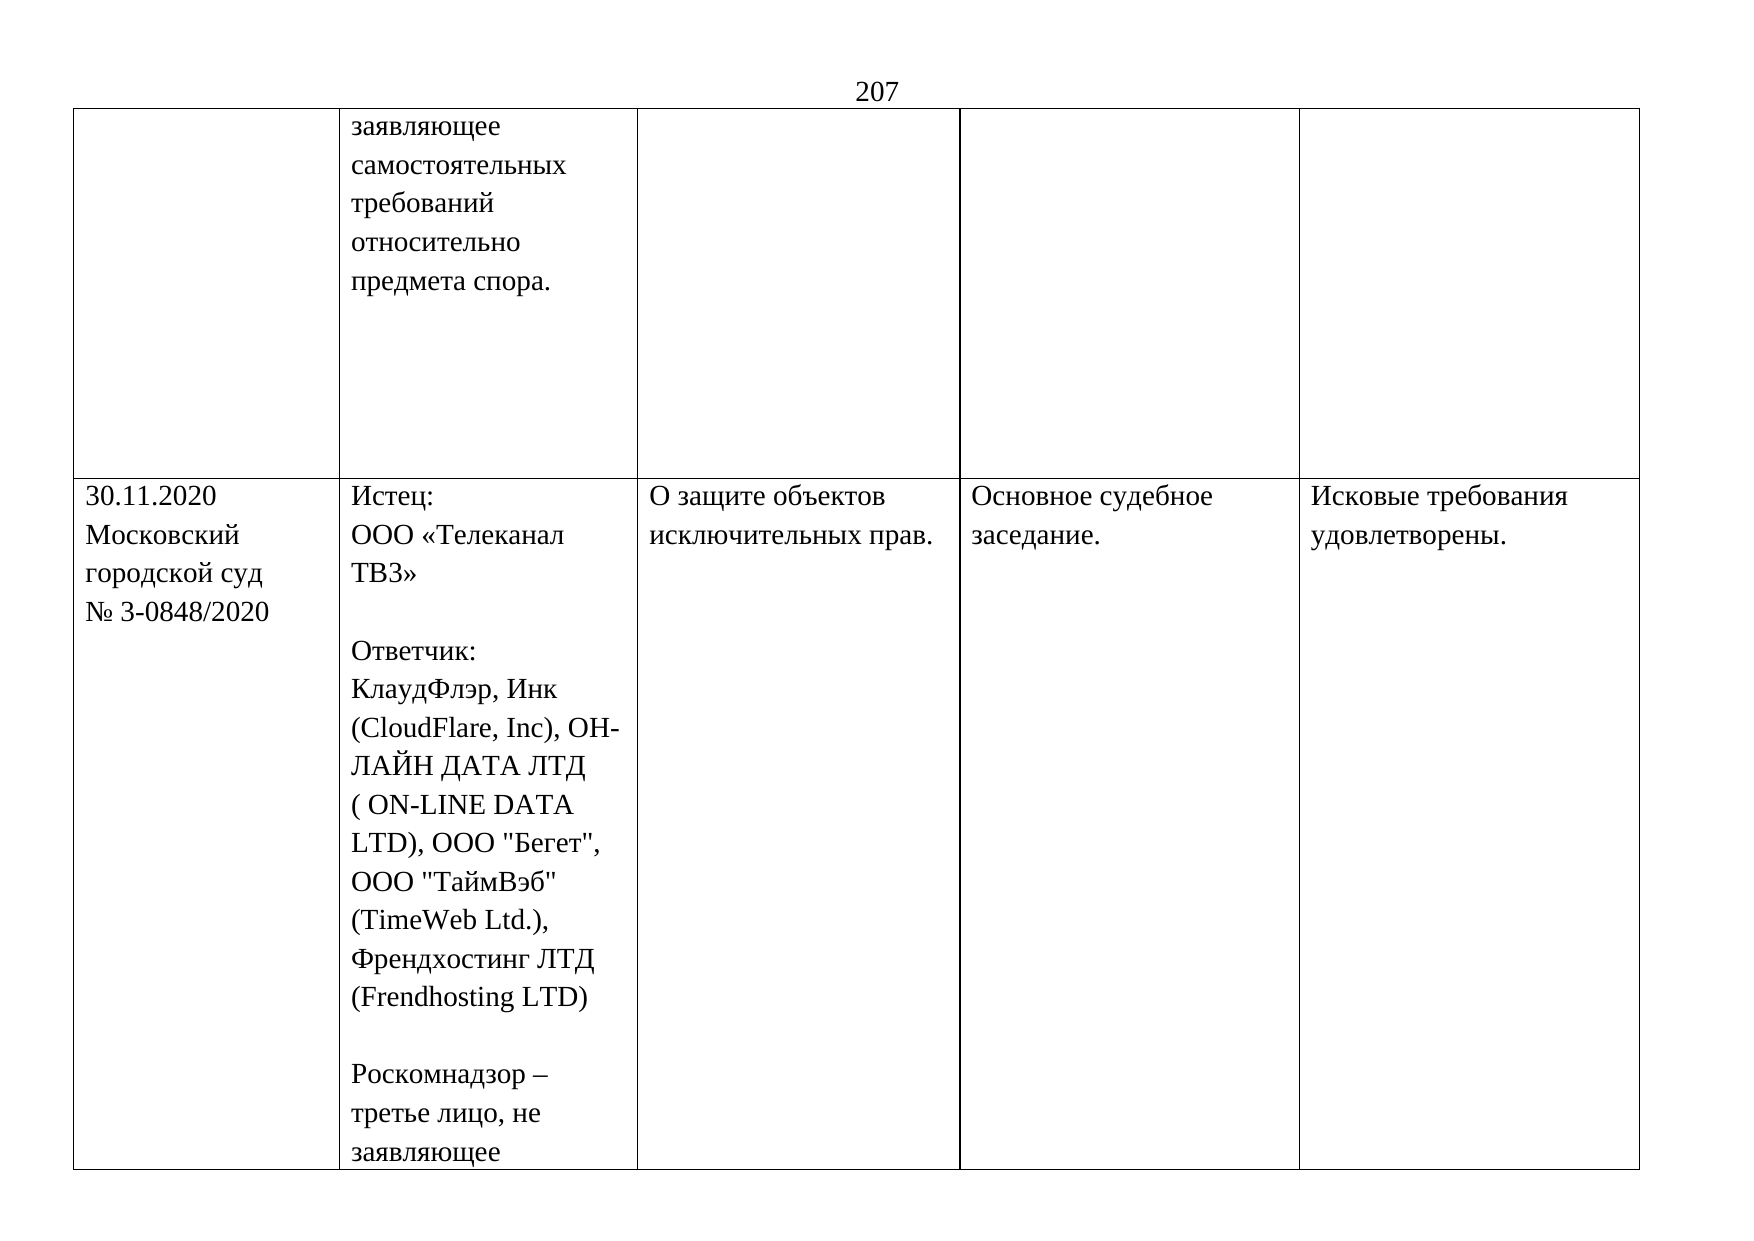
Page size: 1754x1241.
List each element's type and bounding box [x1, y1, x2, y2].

table_cell [638, 479, 959, 1169]
table_cell [74, 109, 339, 477]
table_cell [961, 479, 1299, 1169]
table_cell [340, 109, 637, 477]
table_cell [340, 479, 637, 1169]
table_cell [1300, 479, 1639, 1169]
table_cell [638, 109, 959, 477]
table_cell [1300, 109, 1639, 477]
table_cell [74, 479, 339, 1169]
table_cell [961, 109, 1299, 477]
